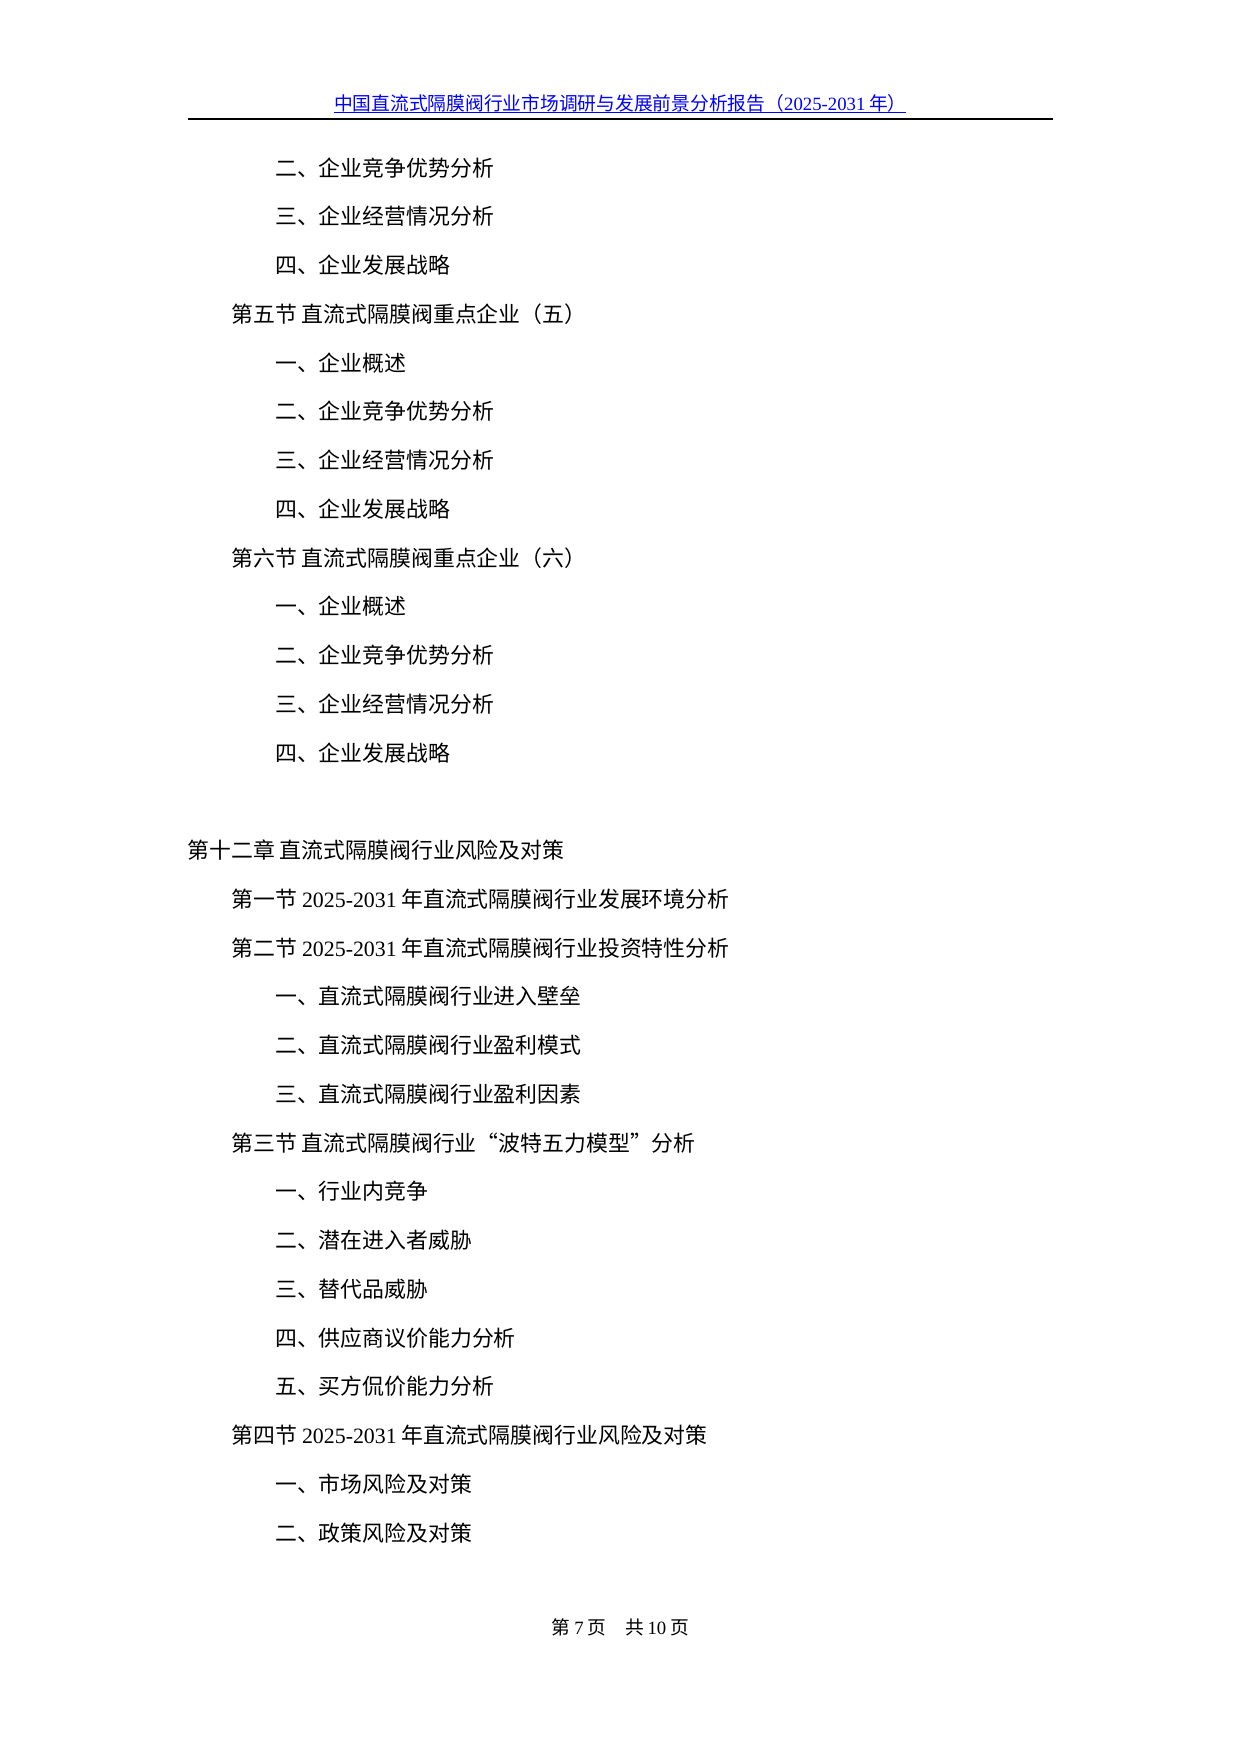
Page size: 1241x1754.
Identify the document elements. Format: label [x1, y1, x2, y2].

text [187, 150, 1053, 1548]
